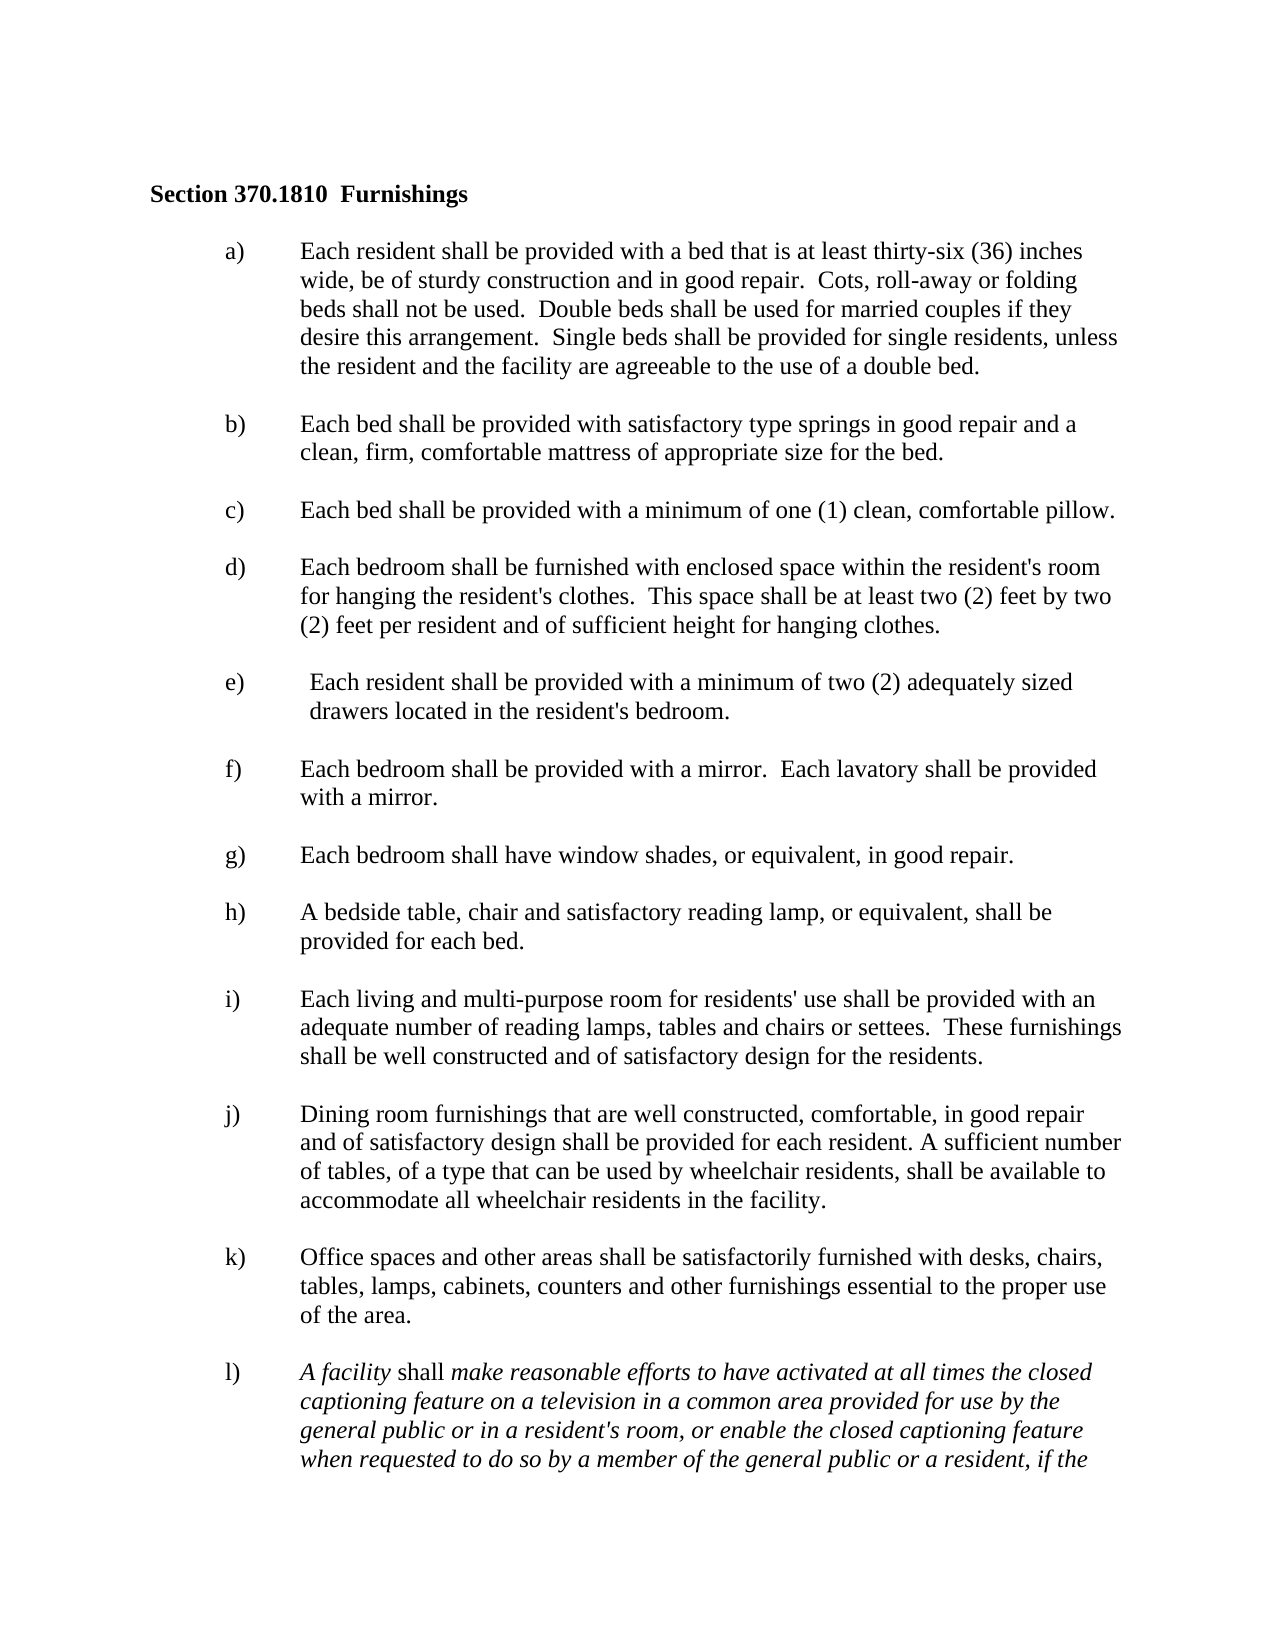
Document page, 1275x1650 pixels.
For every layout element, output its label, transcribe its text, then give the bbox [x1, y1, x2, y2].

text f) Each bedroom shall be provided with a mirror. Each lavatory shall be provided with a mirror. [225, 754, 1125, 811]
text j) Dining room furnishings that are well constructed, comfortable, in good repair and of satisfactory design shall be provided for each resident. A sufficient number of tables, of a type that can be used by wheelchair residents, shall be available to accommodate all wheelchair residents in the facility. [225, 1099, 1125, 1214]
text i) Each living and multi-purpose room for residents' use shall be provided with an adequate number of reading lamps, tables and chairs or settees. These furnishings shall be well constructed and of satisfactory design for the residents. [225, 984, 1125, 1070]
text d) Each bedroom shall be furnished with enclosed space within the resident's room for hanging the resident's clothes. This space shall be at least two (2) feet by two (2) feet per resident and of sufficient height for hanging clothes. [225, 552, 1125, 639]
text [225, 1357, 1125, 1472]
text b) Each bed shall be provided with satisfactory type springs in good repair and a clean, firm, comfortable mattress of appropriate size for the bed. [225, 409, 1125, 466]
text e) Each resident shall be provided with a minimum of two (2) adequately sized drawers located in the resident's bedroom. [225, 667, 1125, 725]
text h) A bedside table, chair and satisfactory reading lamp, or equivalent, shall be provided for each bed. [225, 897, 1125, 955]
text a) Each resident shall be provided with a bed that is at least thirty-six (36) inches wide, be of sturdy construction and in good repair. Cots, roll-away or folding beds shall not be used. Double beds shall be used for married couples if they desire this arrangement. Single beds shall be provided for single residents, unless the resident and the facility are agreeable to the use of a double bed. [225, 236, 1125, 380]
text k) Office spaces and other areas shall be satisfactorily furnished with desks, chairs, tables, lamps, cabinets, counters and other furnishings essential to the proper use of the area. [225, 1242, 1125, 1329]
text Section 370.1810 Furnishings [150, 179, 1125, 207]
text g) Each bedroom shall have window shades, or equivalent, in good repair. [225, 840, 1125, 869]
text c) Each bed shall be provided with a minimum of one (1) clean, comfortable pillow. [225, 495, 1125, 524]
